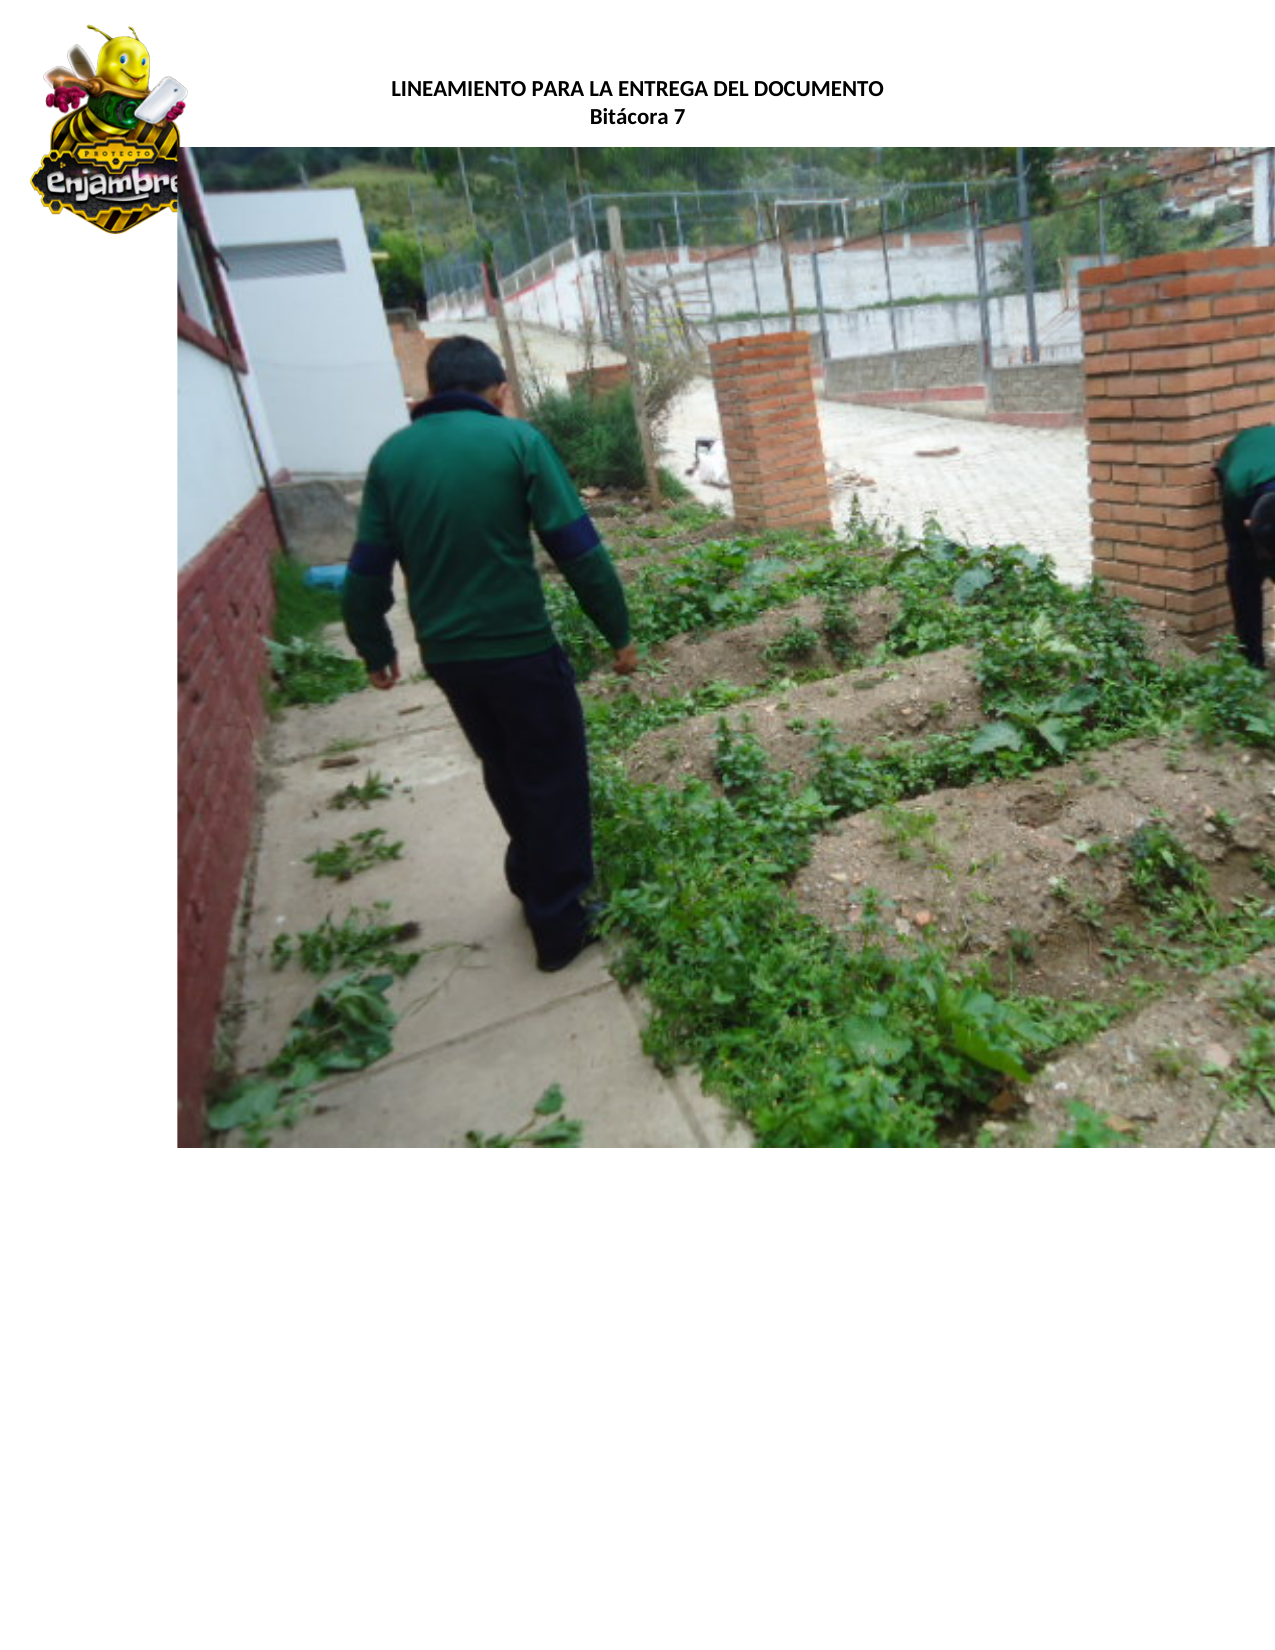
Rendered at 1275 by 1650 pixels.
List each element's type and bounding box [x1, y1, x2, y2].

picture [19, 19, 1275, 1148]
